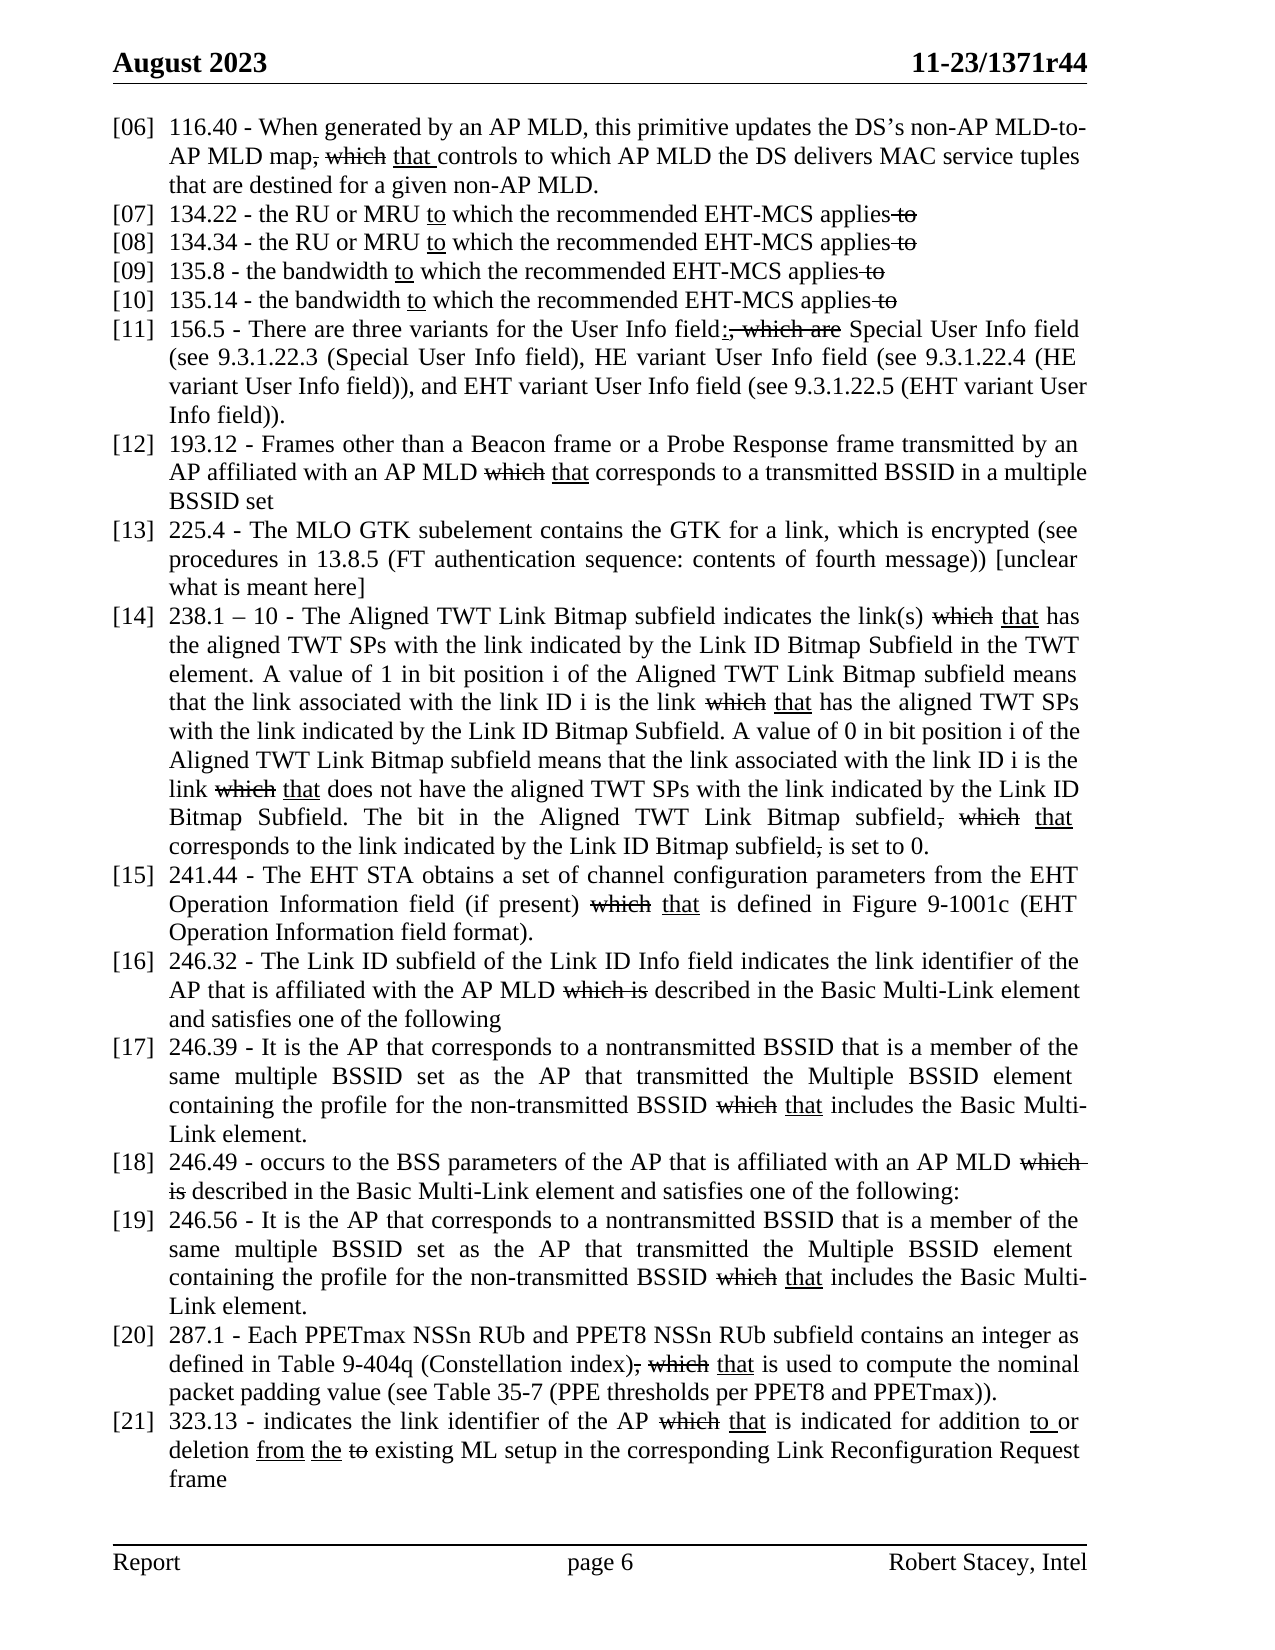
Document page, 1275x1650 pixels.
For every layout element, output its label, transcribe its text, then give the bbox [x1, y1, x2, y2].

text [15] 241.44 - The EHT STA obtains a set of channel configuration parameters from the EHT Operation Information field (if present) which that is defined in Figure 9-1001c (EHT Operation Information field format). [112, 860, 1087, 946]
text [10] 135.14 - the bandwidth to which the recommended EHT-MCS applies to [112, 285, 1087, 314]
text [06] 116.40 - When generated by an AP MLD, this primitive updates the DS’s non-AP MLD-to- AP MLD map, which that controls to which AP MLD the DS delivers MAC service tuples that are destined for a given non-AP MLD. [112, 112, 1087, 199]
text [08] 134.34 - the RU or MRU to which the recommended EHT-MCS applies to [112, 227, 1087, 256]
text [20] 287.1 - Each PPETmax NSSn RUb and PPET8 NSSn RUb subfield contains an integer as defined in Table 9-404q (Constellation index), which that is used to compute the nominal packet padding value (see Table 35-7 (PPE thresholds per PPET8 and PPETmax)). [112, 1320, 1087, 1406]
text [14] 238.1 – 10 - The Aligned TWT Link Bitmap subfield indicates the link(s) which that has the aligned TWT SPs with the link indicated by the Link ID Bitmap Subfield in the TWT element. A value of 1 in bit position i of the Aligned TWT Link Bitmap subfield means that the link associated with the link ID i is the link which that has the aligned TWT SPs with the link indicated by the Link ID Bitmap Subfield. A value of 0 in bit position i of the Aligned TWT Link Bitmap subfield means that the link associated with the link ID i is the link which that does not have the aligned TWT SPs with the link indicated by the Link ID Bitmap Subfield. The bit in the Aligned TWT Link Bitmap subfield, which that corresponds to the link indicated by the Link ID Bitmap subfield, is set to 0. [112, 601, 1087, 860]
text [07] 134.22 - the RU or MRU to which the recommended EHT-MCS applies to [112, 199, 1087, 227]
text [09] 135.8 - the bandwidth to which the recommended EHT-MCS applies to [112, 256, 1087, 285]
text [19] 246.56 - It is the AP that corresponds to a nontransmitted BSSID that is a member of the same multiple BSSID set as the AP that transmitted the Multiple BSSID element containing the profile for the non-transmitted BSSID which that includes the Basic Multi- Link element. [112, 1205, 1087, 1320]
text [12] 193.12 - Frames other than a Beacon frame or a Probe Response frame transmitted by an AP affiliated with an AP MLD which that corresponds to a transmitted BSSID in a multiple BSSID set [112, 429, 1087, 515]
text [21] 323.13 - indicates the link identifier of the AP which that is indicated for addition to or deletion from the to existing ML setup in the corresponding Link Reconfiguration Request frame [112, 1406, 1087, 1492]
text [13] 225.4 - The MLO GTK subelement contains the GTK for a link, which is encrypted (see procedures in 13.8.5 (FT authentication sequence: contents of fourth message)) [unclear what is meant here] [112, 515, 1087, 601]
text [18] 246.49 - occurs to the BSS parameters of the AP that is affiliated with an AP MLD which is described in the Basic Multi-Link element and satisfies one of the following: [112, 1147, 1087, 1205]
text [16] 246.32 - The Link ID subfield of the Link ID Info field indicates the link identifier of the AP that is affiliated with the AP MLD which is described in the Basic Multi-Link element and satisfies one of the following [112, 946, 1087, 1032]
text [11] 156.5 - There are three variants for the User Info field:, which are Special User Info field (see 9.3.1.22.3 (Special User Info field), HE variant User Info field (see 9.3.1.22.4 (HE variant User Info field)), and EHT variant User Info field (see 9.3.1.22.5 (EHT variant User Info field)). [112, 314, 1087, 429]
text [17] 246.39 - It is the AP that corresponds to a nontransmitted BSSID that is a member of the same multiple BSSID set as the AP that transmitted the Multiple BSSID element containing the profile for the non-transmitted BSSID which that includes the Basic Multi- Link element. [112, 1032, 1087, 1147]
